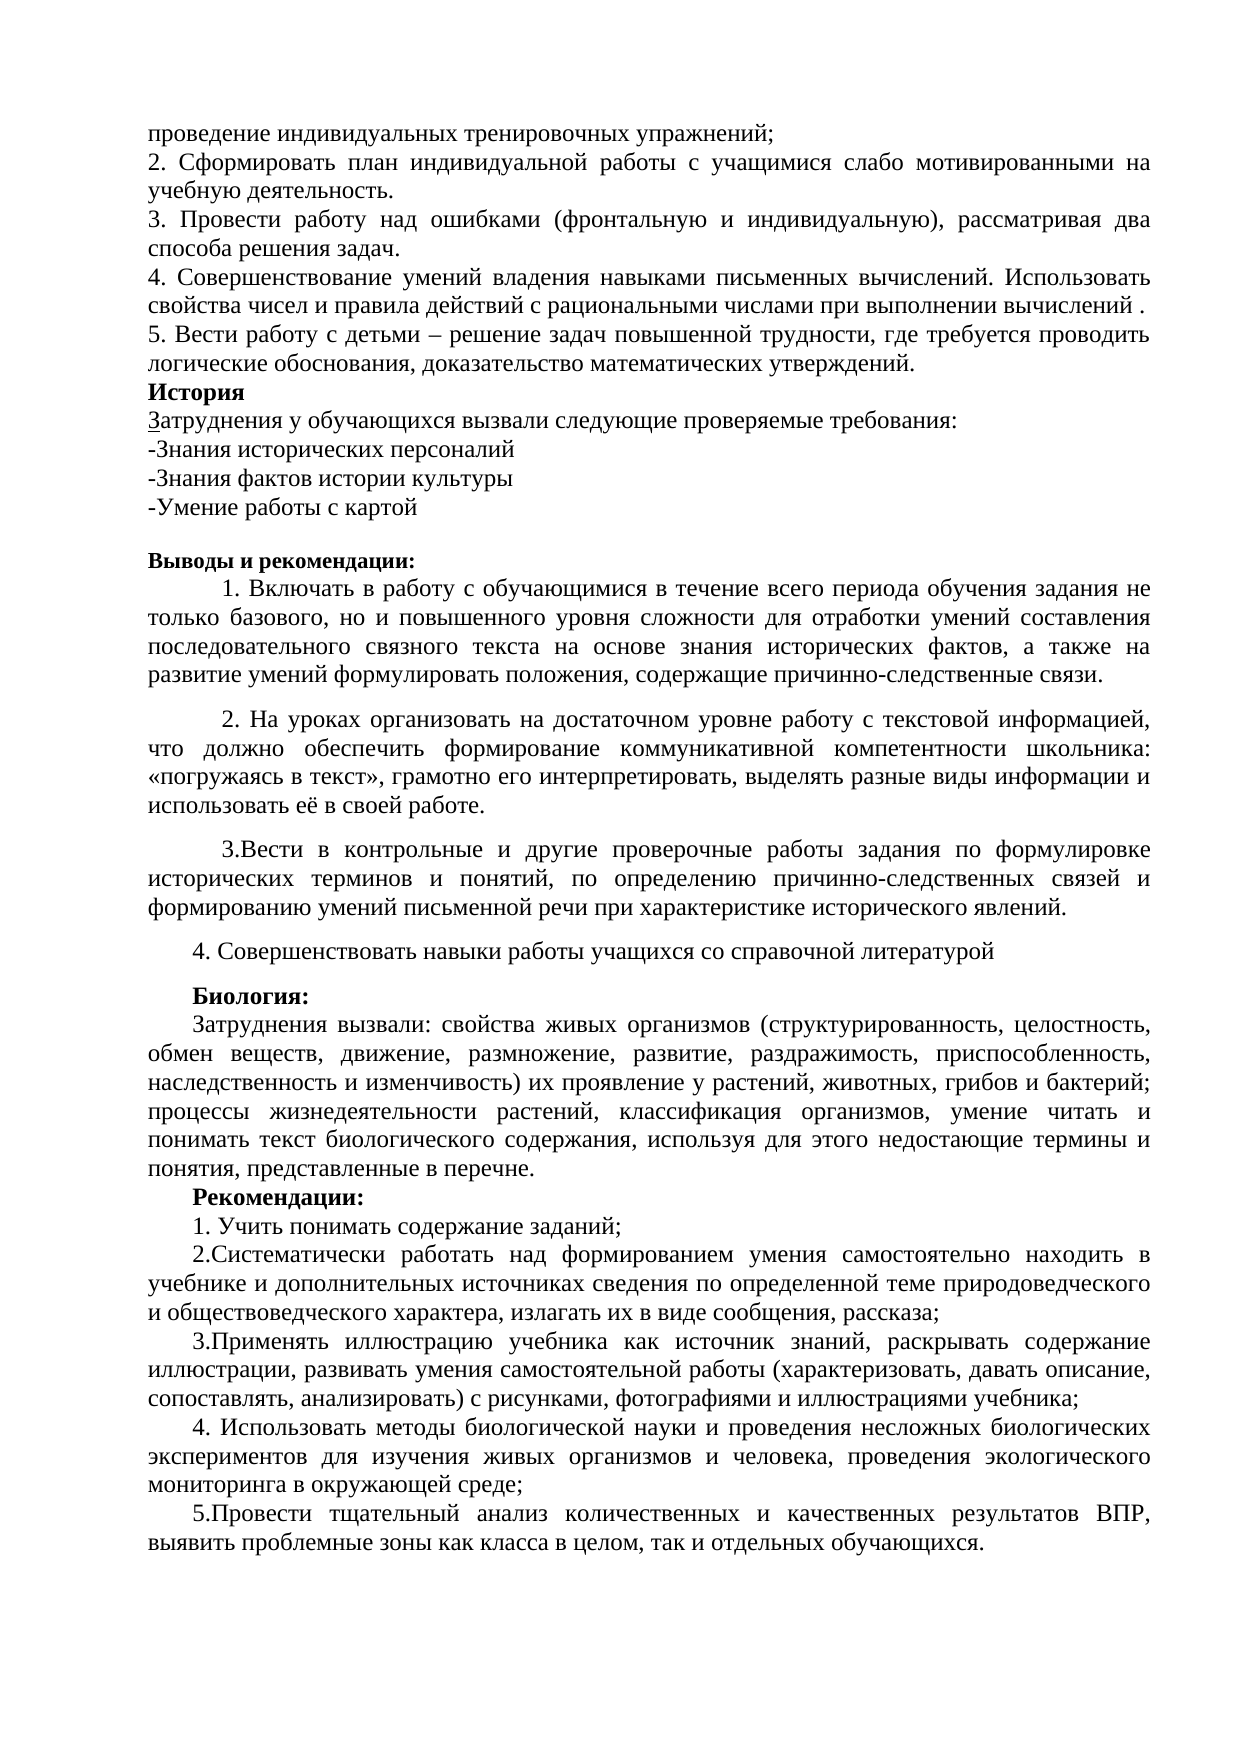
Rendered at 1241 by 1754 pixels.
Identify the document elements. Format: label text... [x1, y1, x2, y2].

text Биология: [148, 981, 1152, 1009]
text -Знания фактов истории культуры [148, 463, 1152, 492]
text Затруднения у обучающихся вызвали следующие проверяемые требования: [148, 406, 1152, 434]
text 5. Вести работу с детьми – решение задач повышенной трудности, где требуется проводить логические обоснования, доказательство математических утверждений. [148, 319, 1152, 377]
text 2.Систематически работать над формированием умения самостоятельно находить в учебнике и дополнительных источниках сведения по определенной теме природоведческого и обществоведческого характера, излагать их в виде сообщения, рассказа; [148, 1239, 1152, 1326]
text 3.Применять иллюстрацию учебника как источник знаний, раскрывать содержание иллюстрации, развивать умения самостоятельной работы (характеризовать, давать описание, сопоставлять, анализировать) с рисунками, фотографиями и иллюстрациями учебника; [148, 1326, 1152, 1412]
text 1. Учить понимать содержание заданий; [148, 1211, 1152, 1239]
text 4. Использовать методы биологической науки и проведения несложных биологических экспериментов для изучения живых организмов и человека, проведения экологического мониторинга в окружающей среде; [148, 1412, 1152, 1498]
text 5.Провести тщательный анализ количественных и качественных результатов ВПР, выявить проблемные зоны как класса в целом, так и отдельных обучающихся. [148, 1498, 1152, 1556]
text Рекомендации: [148, 1182, 1152, 1211]
text 2. Сформировать план индивидуальной работы с учащимися слабо мотивированными на учебную деятельность. [148, 147, 1152, 204]
text -Знания исторических персоналий [148, 434, 1152, 463]
text 4. Совершенствовать навыки работы учащихся со справочной литературой [148, 936, 1152, 965]
text 1. Включать в работу с обучающимися в течение всего периода обучения задания не только базового, но и повышенного уровня сложности для отработки умений составления последовательного связного текста на основе знания исторических фактов, а также на развитие умений формулировать положения, содержащие причинно-следственные связи. [148, 573, 1152, 688]
text История [148, 377, 1152, 406]
text Выводы и рекомендации: [148, 547, 1152, 573]
text 2. На уроках организовать на достаточном уровне работу с текстовой информацией, что должно обеспечить формирование коммуникативной компетентности школьника: «погружаясь в текст», грамотно его интерпретировать, выделять разные виды информации и использовать её в своей работе. [148, 704, 1152, 819]
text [148, 118, 1152, 147]
text Затруднения вызвали: свойства живых организмов (структурированность, целостность, обмен веществ, движение, размножение, развитие, раздражимость, приспособленность, наследственность и изменчивость) их проявление у растений, животных, грибов и бактерий; процессы жизнедеятельности растений, классификация организмов, умение читать и понимать текст биологического содержания, используя для этого недостающие термины и понятия, представленные в перечне. [148, 1009, 1152, 1182]
text -Умение работы с картой [148, 492, 1152, 521]
text 4. Совершенствование умений владения навыками письменных вычислений. Использовать свойства чисел и правила действий с рациональными числами при выполнении вычислений . [148, 262, 1152, 319]
text 3. Провести работу над ошибками (фронтальную и индивидуальную), рассматривая два способа решения задач. [148, 204, 1152, 262]
text 3.Вести в контрольные и другие проверочные работы задания по формулировке исторических терминов и понятий, по определению причинно-следственных связей и формированию умений письменной речи при характеристике исторического явлений. [148, 834, 1152, 921]
